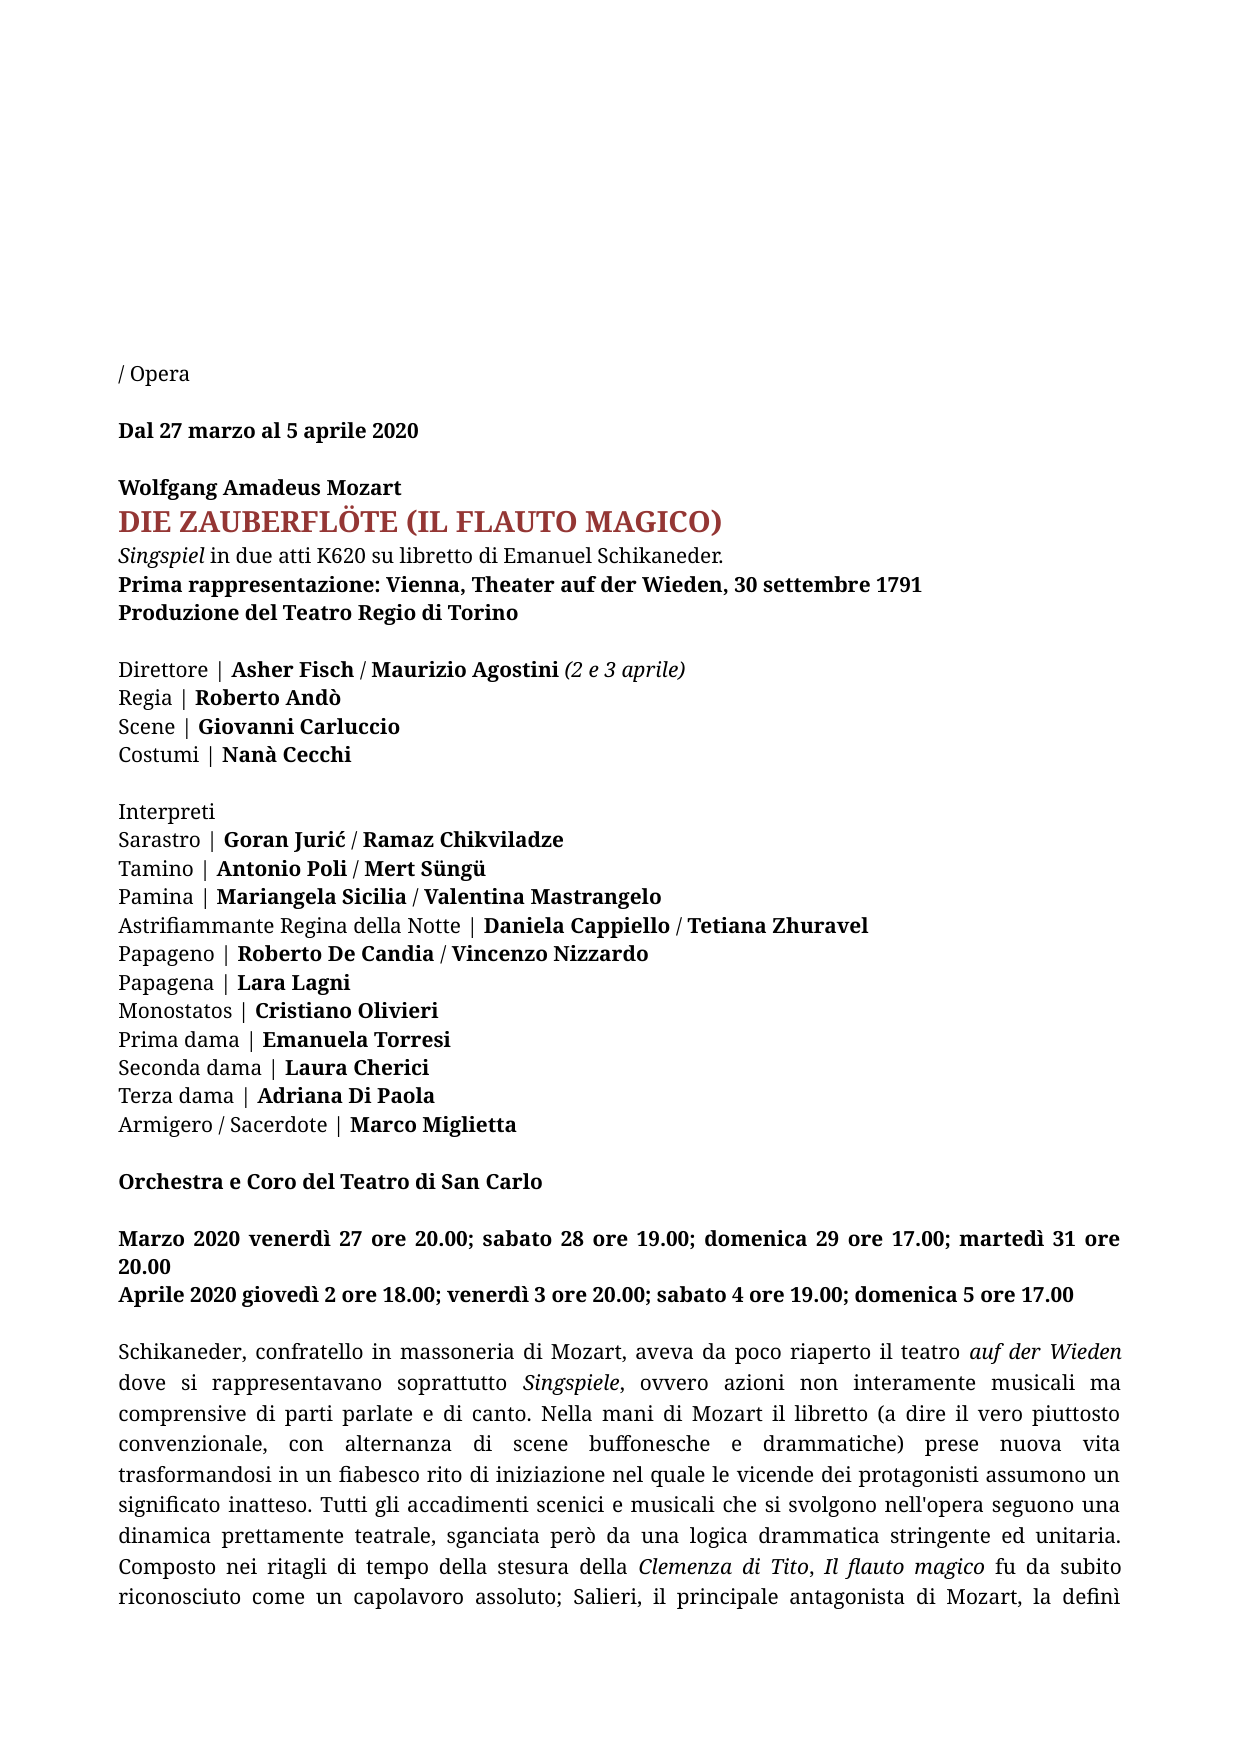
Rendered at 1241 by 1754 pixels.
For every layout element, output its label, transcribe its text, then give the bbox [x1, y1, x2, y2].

text Costumi | Nanà Cecchi [118, 740, 1122, 769]
text Aprile 2020 giovedì 2 ore 18.00; venerdì 3 ore 20.00; sabato 4 ore 19.00; domenica 5 ore 17.00 [118, 1281, 1122, 1309]
text Singspiel in due atti K620 su libretto di Emanuel Schikaneder. [118, 541, 1122, 570]
text Direttore | Asher Fisch / Maurizio Agostini (2 e 3 aprile) [118, 655, 1122, 683]
text Astrifiammante Regina della Notte | Daniela Cappiello / Tetiana Zhuravel [118, 911, 1122, 939]
text Papageno | Roberto De Candia / Vincenzo Nizzardo [118, 939, 1122, 968]
text Pamina | Mariangela Sicilia / Valentina Mastrangelo [118, 882, 1122, 911]
text Prima dama | Emanuela Torresi [118, 1025, 1122, 1053]
text Papagena | Lara Lagni [118, 968, 1122, 996]
text Tamino | Antonio Poli / Mert Süngü [118, 854, 1122, 882]
text Armigero / Sacerdote | Marco Miglietta [118, 1110, 1122, 1138]
text Seconda dama | Laura Cherici [118, 1053, 1122, 1082]
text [118, 1337, 1122, 1611]
text Dal 27 marzo al 5 aprile 2020 [118, 416, 1122, 445]
text Sarastro | Goran Jurić / Ramaz Chikviladze [118, 826, 1122, 854]
text Marzo 2020 venerdì 27 ore 20.00; sabato 28 ore 19.00; domenica 29 ore 17.00; martedì 31 ore 20.00 [118, 1224, 1122, 1281]
text Regia | Roberto Andò [118, 683, 1122, 712]
text Monostatos | Cristiano Olivieri [118, 996, 1122, 1025]
text Produzione del Teatro Regio di Torino [118, 598, 1122, 627]
text Interpreti [118, 797, 1122, 826]
text Scene | Giovanni Carluccio [118, 712, 1122, 740]
text Terza dama | Adriana Di Paola [118, 1082, 1122, 1110]
text Wolfgang Amadeus Mozart [118, 473, 1122, 502]
text / Opera [118, 359, 1122, 388]
text Die Zauberflöte (Il FLAUTO MAGICO) [118, 502, 1122, 541]
text Prima rappresentazione: Vienna, Theater auf der Wieden, 30 settembre 1791 [118, 570, 1122, 598]
text Orchestra e Coro del Teatro di San Carlo [118, 1167, 1122, 1195]
